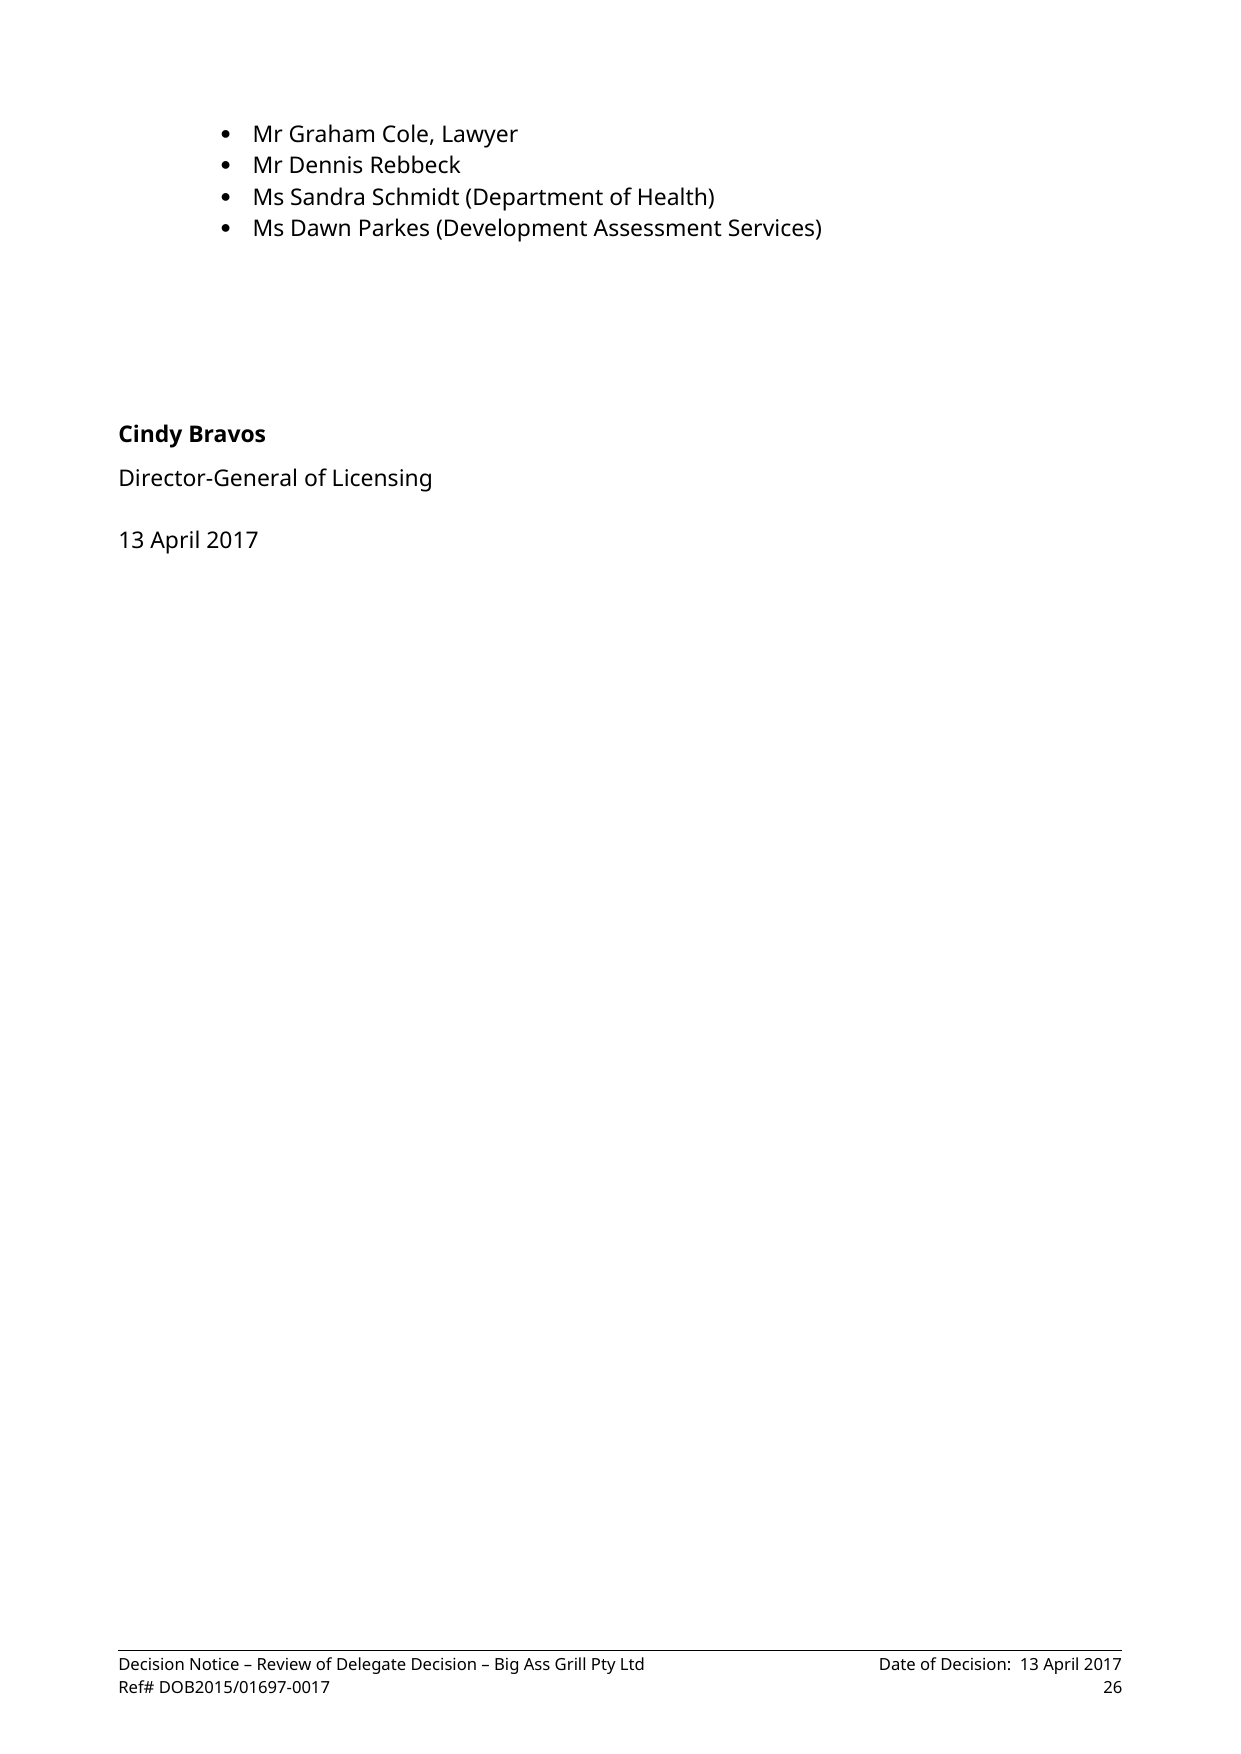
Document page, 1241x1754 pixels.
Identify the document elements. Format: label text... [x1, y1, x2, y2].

text Director-General of Licensing [118, 462, 1122, 493]
list Mr Graham Cole, Lawyer [222, 118, 1063, 149]
list Ms Sandra Schmidt (Department of Health) [222, 181, 1063, 212]
text 13 April 2017 [118, 524, 1122, 556]
list Cindy Bravos [118, 418, 1122, 449]
list Mr Dennis Rebbeck [222, 149, 1063, 181]
list Ms Dawn Parkes (Development Assessment Services) [222, 212, 1063, 243]
